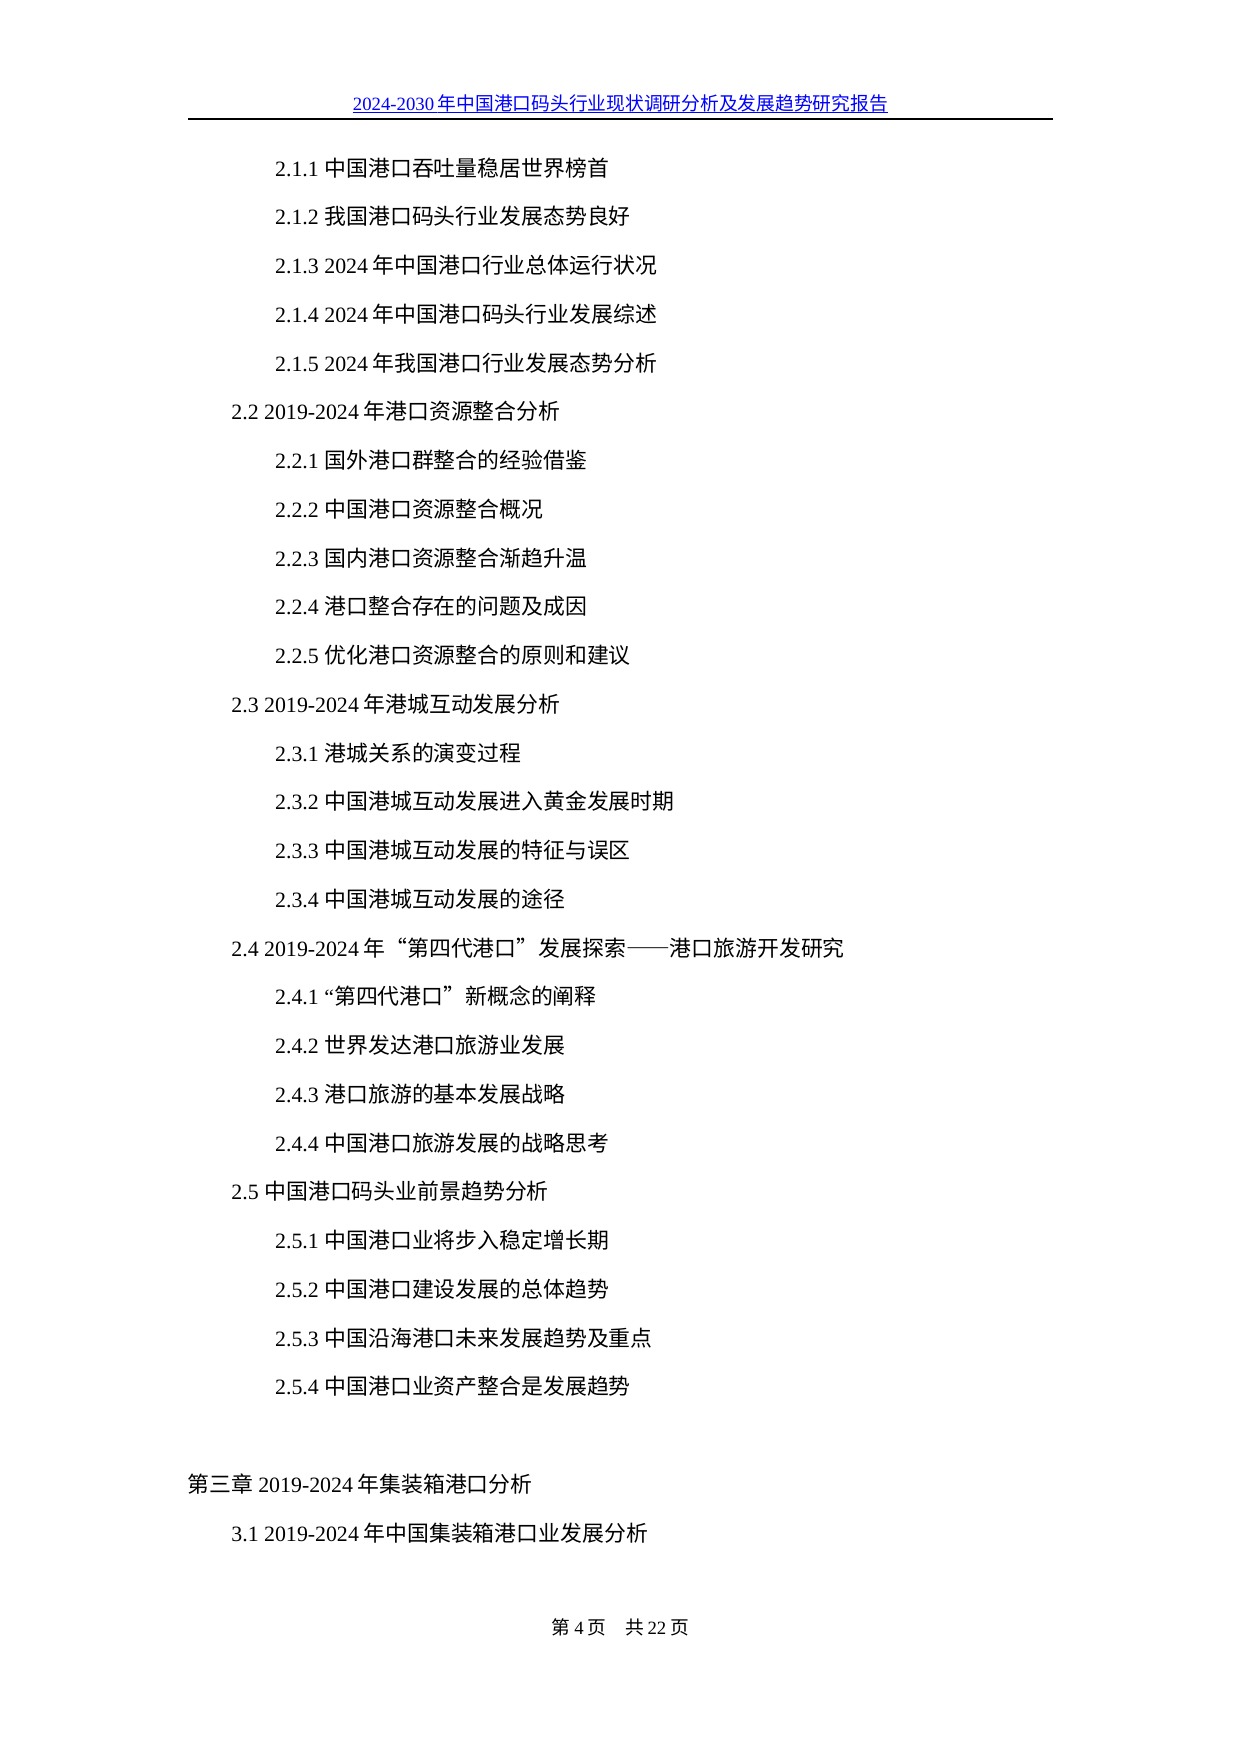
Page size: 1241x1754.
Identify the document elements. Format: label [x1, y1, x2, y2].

text [187, 150, 1053, 1548]
